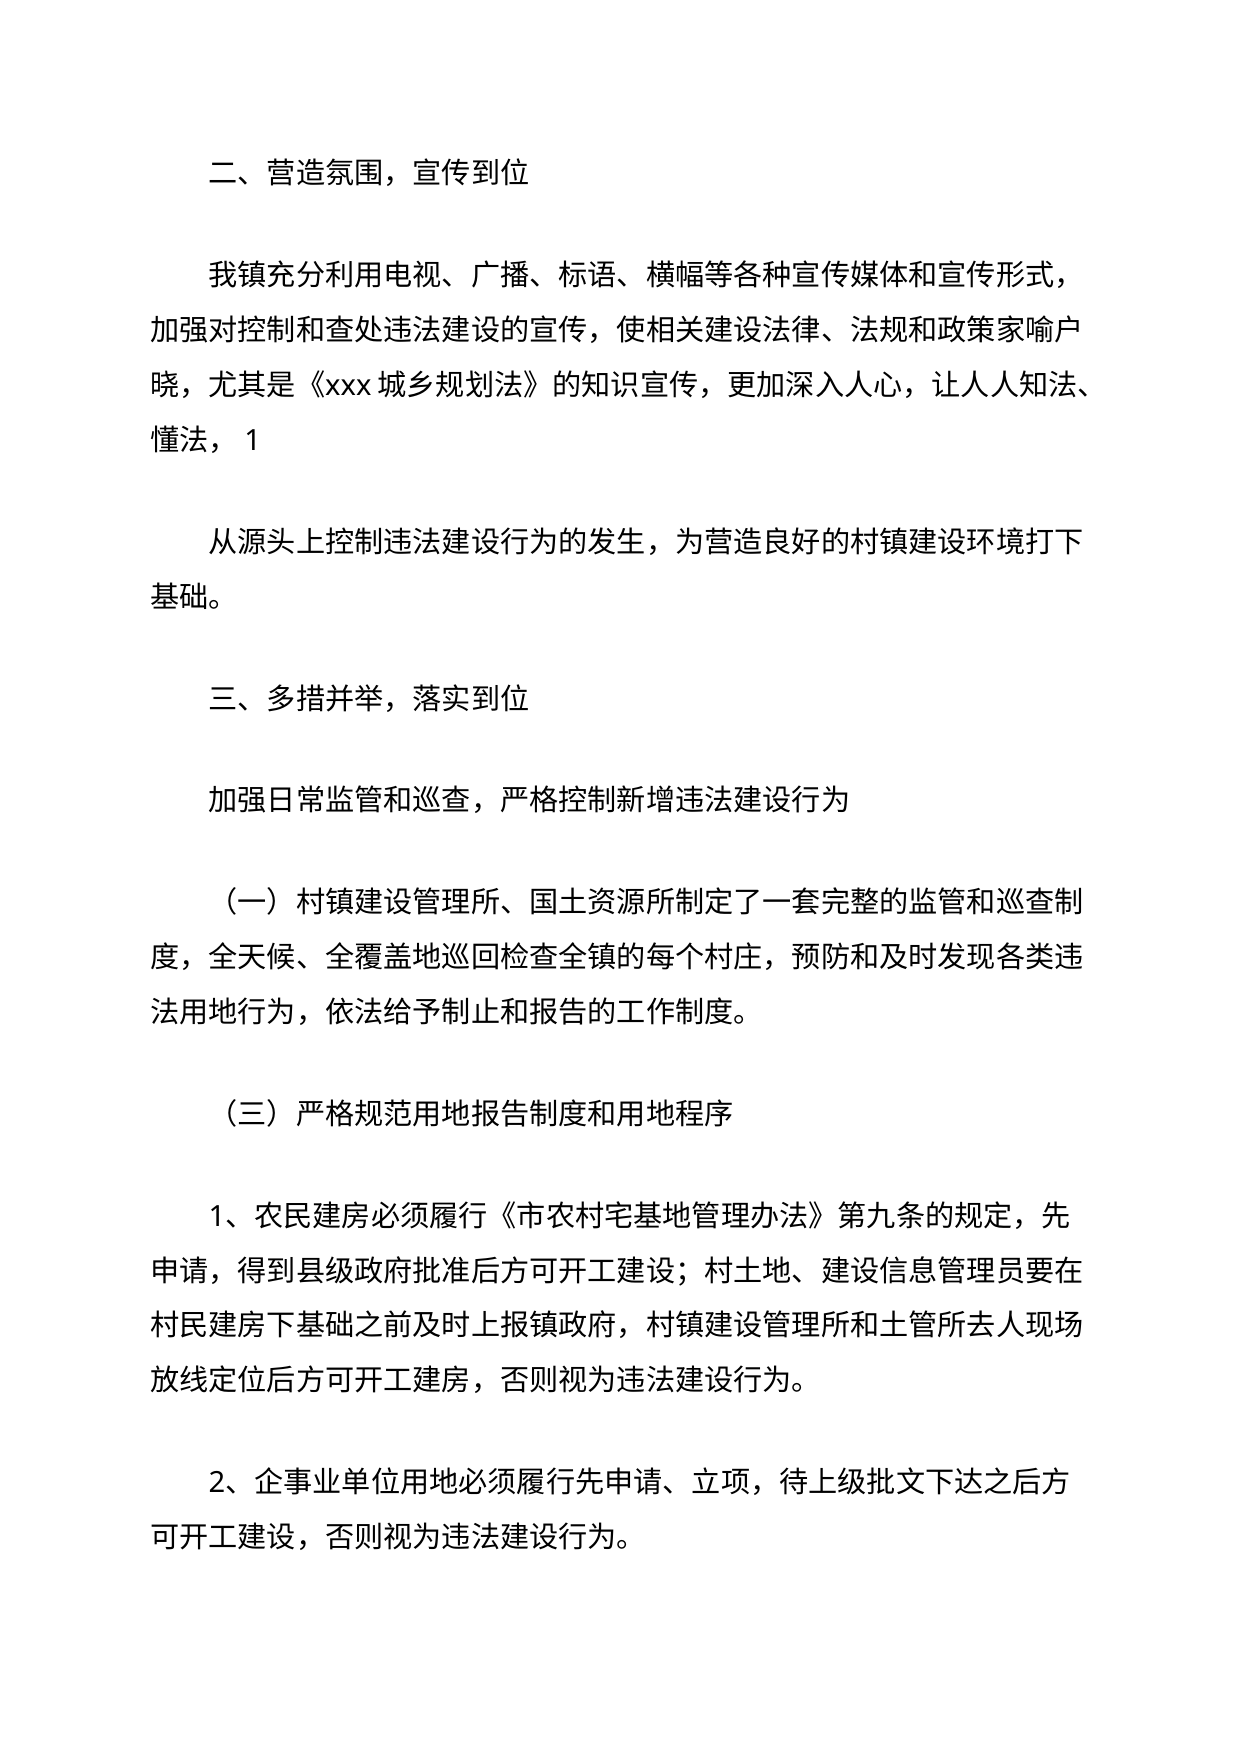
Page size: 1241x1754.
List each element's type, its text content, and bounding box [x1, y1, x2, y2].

text 二、营造氛围，宣传到位 [150, 150, 1090, 192]
text 我镇充分利用电视、广播、标语、横幅等各种宣传媒体和宣传形式，加强对控制和查处违法建设的宣传，使相关建设法律、法规和政策家喻户晓，尤其是《xxx城乡规划法》的知识宣传，更加深入人心，让人人知法、懂法， 1 [150, 252, 1090, 459]
text 1、农民建房必须履行《市农村宅基地管理办法》第九条的规定，先申请，得到县级政府批准后方可开工建设；村土地、建设信息管理员要在村民建房下基础之前及时上报镇政府，村镇建设管理所和土管所去人现场放线定位后方可开工建房，否则视为违法建设行为。 [150, 1192, 1090, 1399]
text （三）严格规范用地报告制度和用地程序 [150, 1090, 1090, 1133]
text 从源头上控制违法建设行为的发生，为营造良好的村镇建设环境打下基础。 [150, 518, 1090, 616]
text 加强日常监管和巡查，严格控制新增违法建设行为 [150, 777, 1090, 819]
text 三、多措并举，落实到位 [150, 675, 1090, 717]
text 2、企事业单位用地必须履行先申请、立项，待上级批文下达之后方可开工建设，否则视为违法建设行为。 [150, 1459, 1090, 1556]
text （一）村镇建设管理所、国土资源所制定了一套完整的监管和巡查制度，全天候、全覆盖地巡回检查全镇的每个村庄，预防和及时发现各类违法用地行为，依法给予制止和报告的工作制度。 [150, 879, 1090, 1031]
